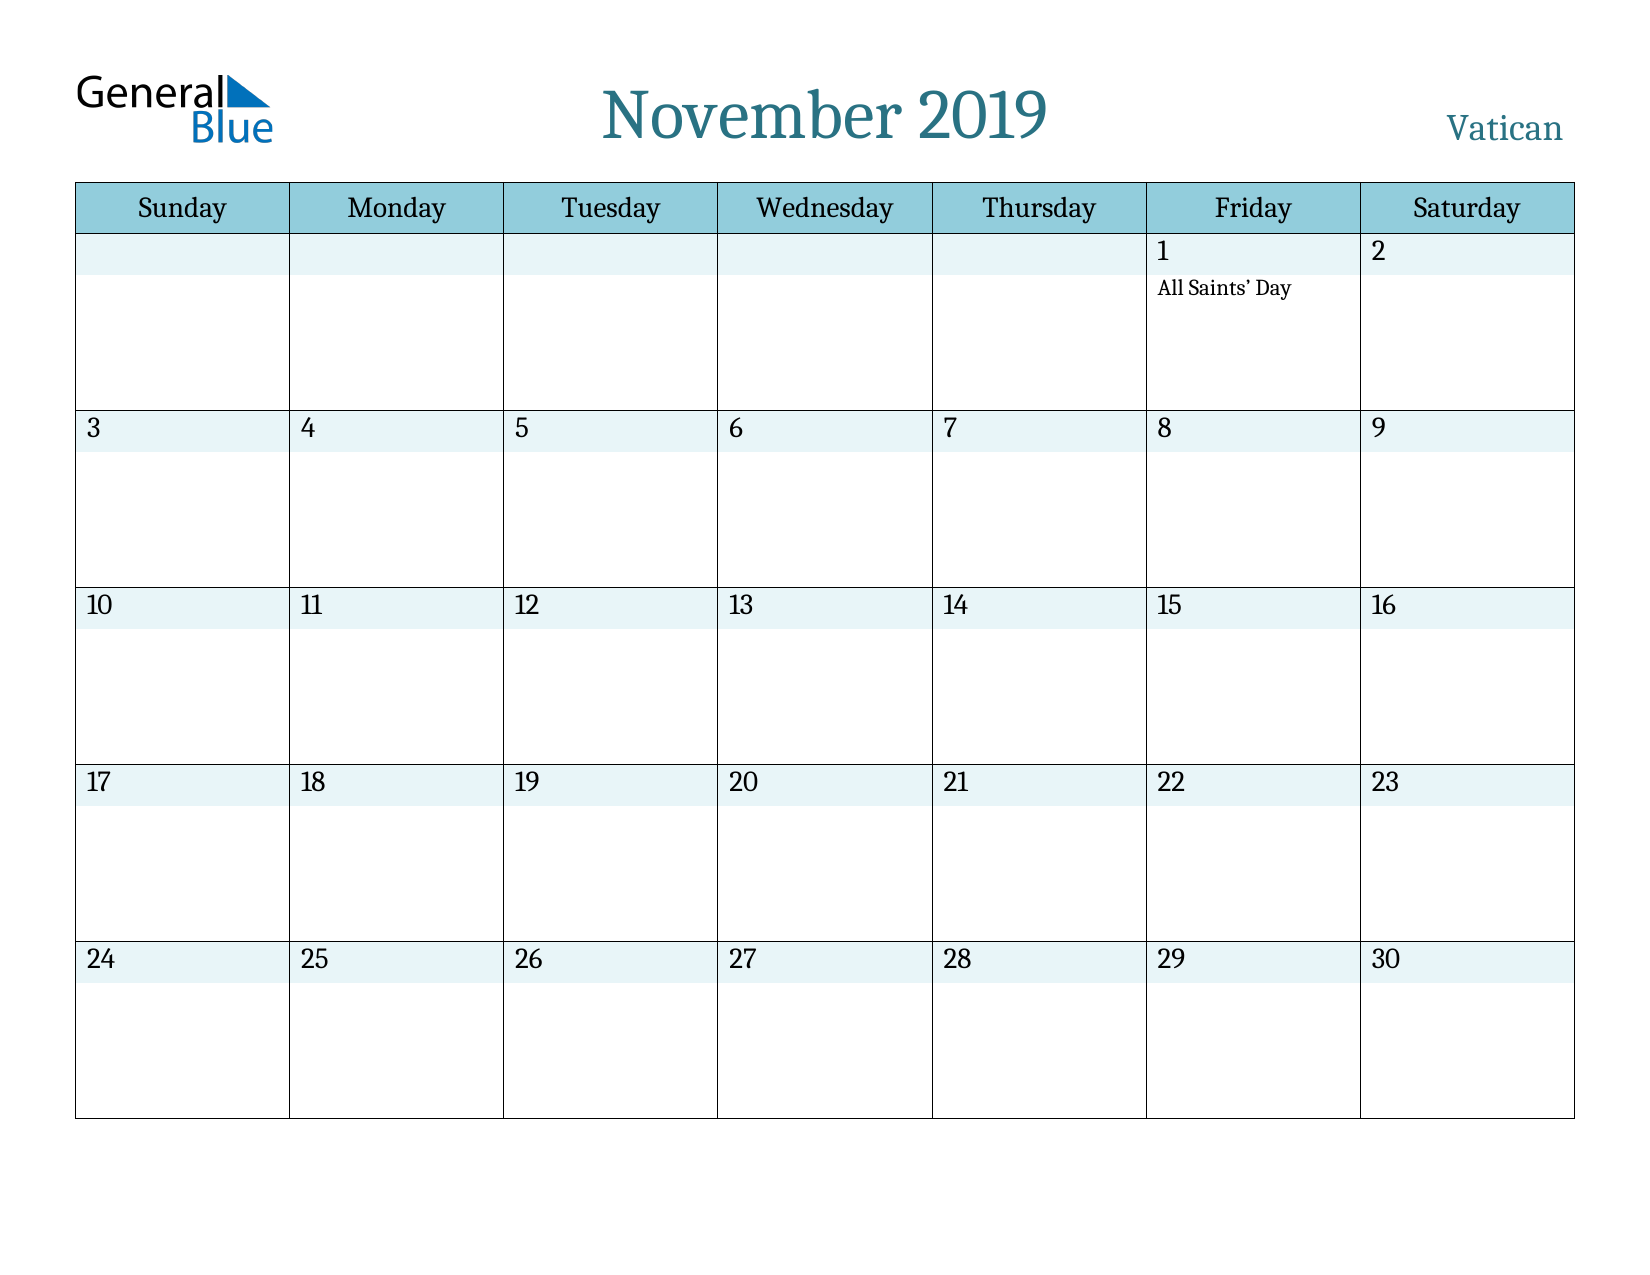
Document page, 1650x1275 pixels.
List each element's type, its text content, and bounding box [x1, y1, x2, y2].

table_cell [718, 983, 932, 1118]
table_cell [718, 234, 932, 275]
table_cell 15 [1147, 588, 1360, 629]
table_cell Wednesday [718, 183, 932, 233]
table_cell 7 [933, 411, 1146, 452]
picture [77, 75, 273, 143]
table_cell Monday [290, 183, 503, 233]
table_cell Sunday [76, 183, 289, 233]
table_cell [504, 806, 717, 941]
table_cell [1361, 275, 1574, 410]
table_cell 29 [1147, 942, 1360, 983]
table_cell 1 [1147, 234, 1360, 275]
table_cell [933, 983, 1146, 1118]
table_cell 22 [1147, 765, 1360, 806]
table_cell 8 [1147, 411, 1360, 452]
table_cell [933, 806, 1146, 941]
table_cell [933, 234, 1146, 275]
table_cell [504, 234, 717, 275]
table_header Vatican [1146, 75, 1574, 182]
table_cell 6 [718, 411, 932, 452]
table_cell 2 [1361, 234, 1574, 275]
table_header November 2019 [504, 75, 1146, 182]
table_cell 16 [1361, 588, 1574, 629]
table_cell 4 [290, 411, 503, 452]
table_cell [504, 629, 717, 764]
table_cell 11 [290, 588, 503, 629]
table_cell 3 [76, 411, 289, 452]
table_cell [290, 275, 503, 410]
table_cell [718, 806, 932, 941]
table_cell [933, 275, 1146, 410]
table_cell [1147, 629, 1360, 764]
table_header [76, 75, 503, 182]
table_cell [933, 629, 1146, 764]
table_cell [504, 983, 717, 1118]
table_cell Tuesday [504, 183, 717, 233]
table_cell [290, 452, 503, 587]
table_cell [76, 629, 289, 764]
table_cell [1147, 806, 1360, 941]
table_cell [718, 629, 932, 764]
table_cell 27 [718, 942, 932, 983]
table_cell [76, 983, 289, 1118]
table_cell 23 [1361, 765, 1574, 806]
table_cell [504, 275, 717, 410]
table_cell [290, 234, 503, 275]
table_cell [76, 452, 289, 587]
table_cell 17 [76, 765, 289, 806]
table_cell [1147, 452, 1360, 587]
table_cell [290, 629, 503, 764]
table_cell All Saints’ Day [1147, 275, 1360, 410]
table_cell 5 [504, 411, 717, 452]
table_cell Saturday [1361, 183, 1574, 233]
table_cell [718, 275, 932, 410]
table_cell 9 [1361, 411, 1574, 452]
table_cell 19 [504, 765, 717, 806]
table_cell 25 [290, 942, 503, 983]
table_cell [76, 234, 289, 275]
table_cell 10 [76, 588, 289, 629]
table_cell 21 [933, 765, 1146, 806]
table_cell [1361, 983, 1574, 1118]
table_cell 30 [1361, 942, 1574, 983]
table_cell [76, 275, 289, 410]
table_cell [1361, 806, 1574, 941]
table_cell Friday [1147, 183, 1360, 233]
table_cell 14 [933, 588, 1146, 629]
table_cell [290, 806, 503, 941]
table_cell [290, 983, 503, 1118]
table_cell [1147, 983, 1360, 1118]
table_cell 26 [504, 942, 717, 983]
table_cell 18 [290, 765, 503, 806]
table_cell 28 [933, 942, 1146, 983]
table_cell 24 [76, 942, 289, 983]
table_cell [1361, 452, 1574, 587]
table_cell Thursday [933, 183, 1146, 233]
table_cell 13 [718, 588, 932, 629]
table_cell [933, 452, 1146, 587]
table_cell [1361, 629, 1574, 764]
table_cell [76, 806, 289, 941]
table_cell 20 [718, 765, 932, 806]
table_cell 12 [504, 588, 717, 629]
table_cell [504, 452, 717, 587]
table_cell [718, 452, 932, 587]
